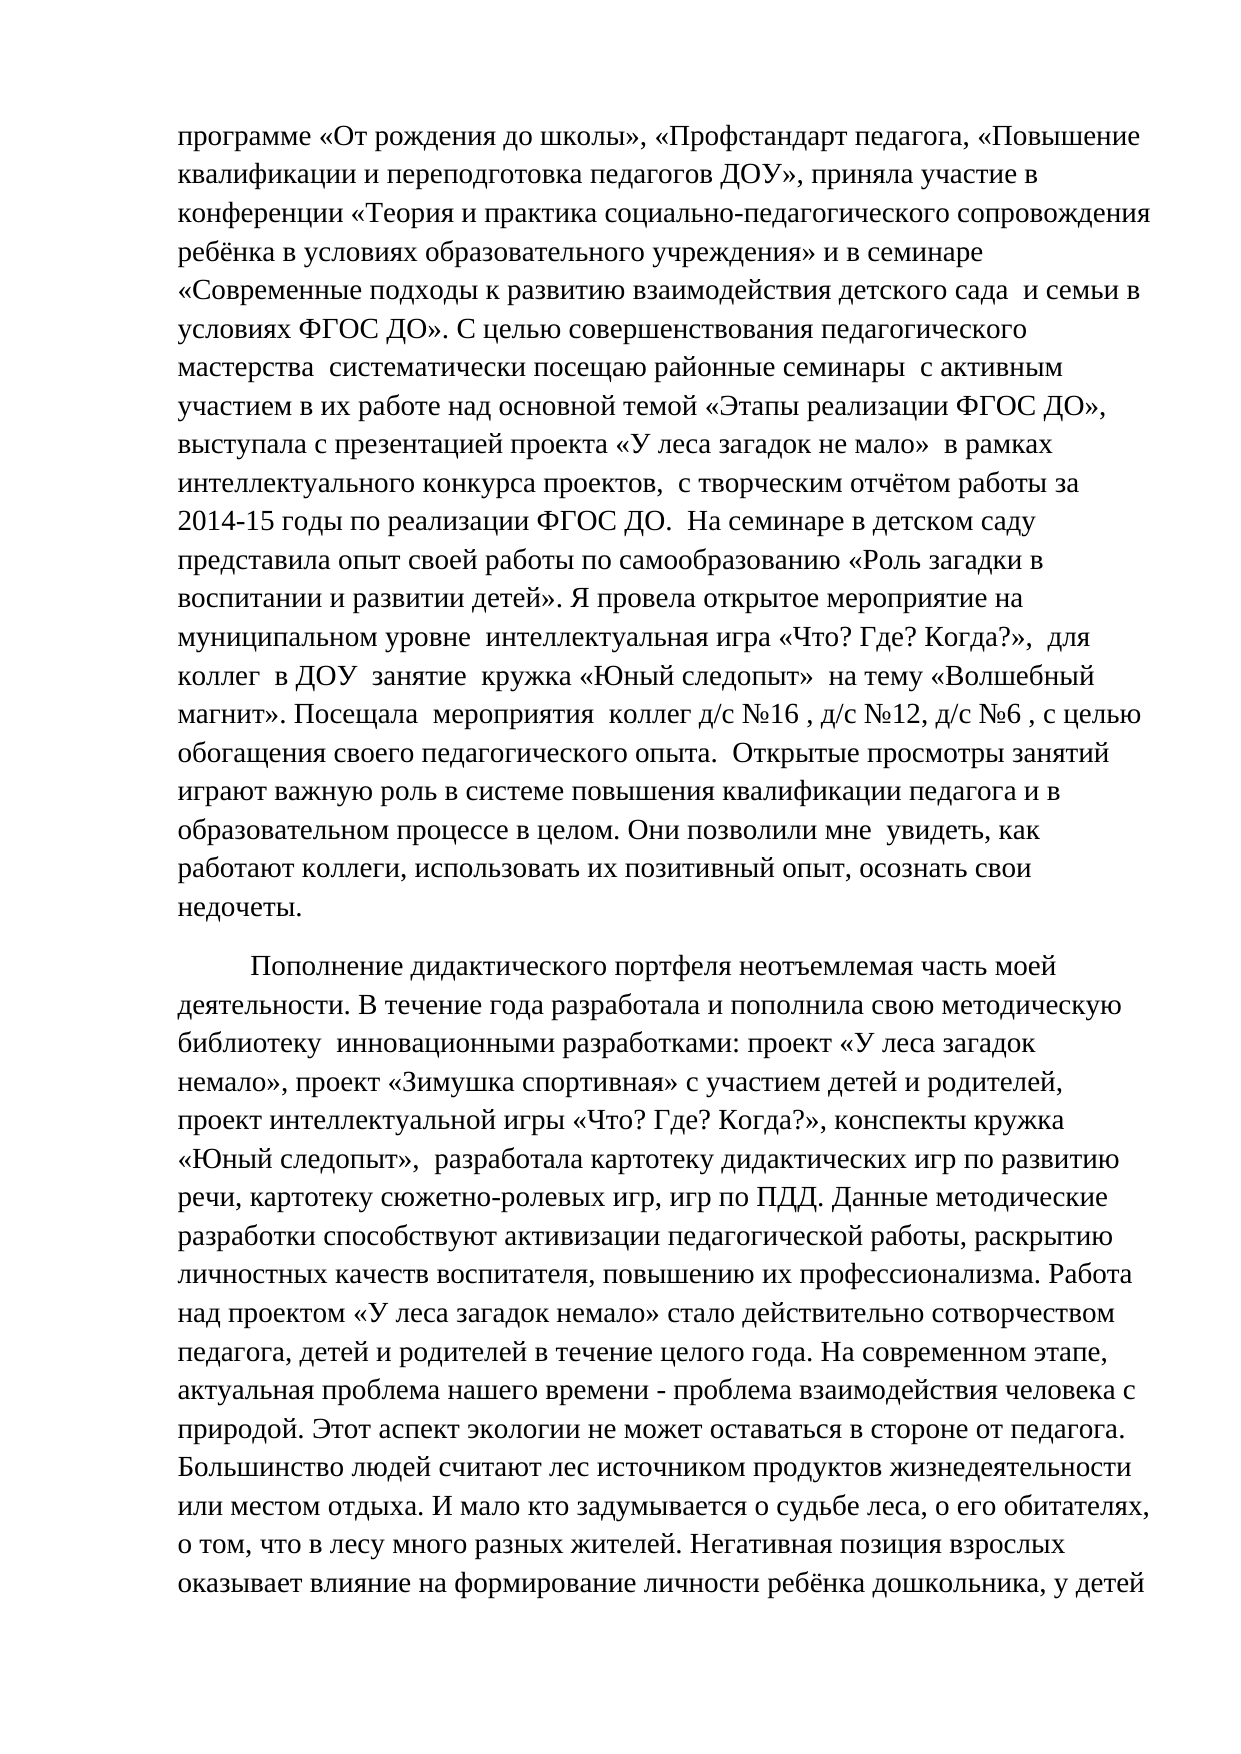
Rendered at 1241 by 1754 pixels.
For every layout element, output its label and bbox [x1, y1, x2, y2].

text [177, 118, 1152, 922]
text [177, 948, 1152, 1598]
